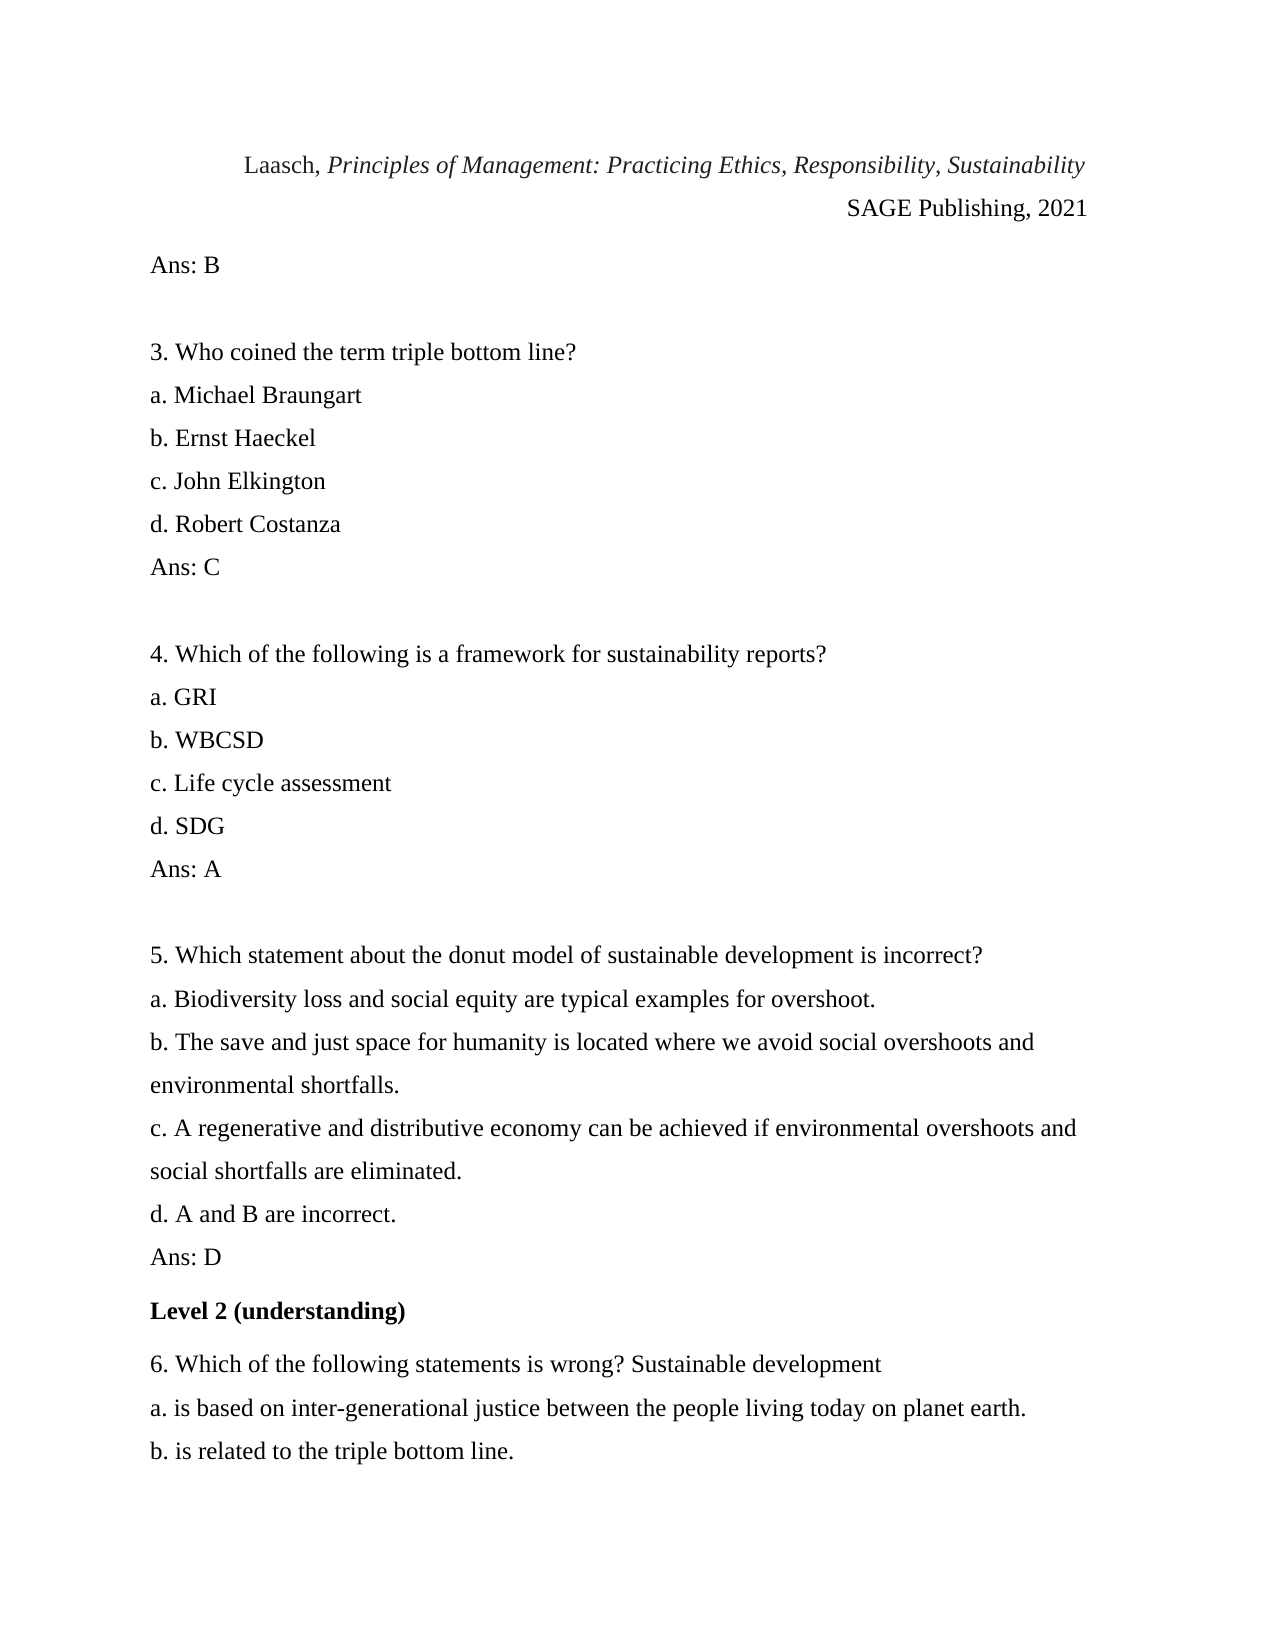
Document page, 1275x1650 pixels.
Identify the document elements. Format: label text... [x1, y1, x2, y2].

text c. A regenerative and distributive economy can be achieved if environmental overshoots and social shortfalls are eliminated. [150, 1113, 1087, 1185]
text 4. Which of the following is a framework for sustainability reports? [150, 639, 1087, 667]
text Ans: D [150, 1242, 1087, 1271]
text 3. Who coined the term triple bottom line? [150, 337, 1087, 366]
text c. John Elkington [150, 466, 1087, 495]
text a. GRI [150, 682, 1087, 711]
text d. A and B are incorrect. [150, 1199, 1087, 1228]
text Ans: C [150, 552, 1087, 581]
text d. Robert Costanza [150, 509, 1087, 538]
text c. Life cycle assessment [150, 768, 1087, 797]
text b. Ernst Haeckel [150, 423, 1087, 452]
text d. SDG [150, 811, 1087, 840]
text a. Michael Braungart [150, 380, 1087, 409]
text b. is related to the triple bottom line. [150, 1436, 1087, 1464]
text Ans: B [150, 251, 1087, 279]
text b. The save and just space for humanity is located where we avoid social overshoots and environmental shortfalls. [150, 1027, 1087, 1099]
text 5. Which statement about the donut model of sustainable development is incorrect? [150, 941, 1087, 969]
text a. Biodiversity loss and social equity are typical examples for overshoot. [150, 984, 1087, 1012]
text Ans: A [150, 854, 1087, 883]
text 6. Which of the following statements is wrong? Sustainable development [150, 1349, 1087, 1378]
text b. WBCSD [150, 725, 1087, 754]
subtitle Level 2 (understanding) [150, 1296, 1087, 1325]
text a. is based on inter-generational justice between the people living today on planet earth. [150, 1393, 1087, 1421]
